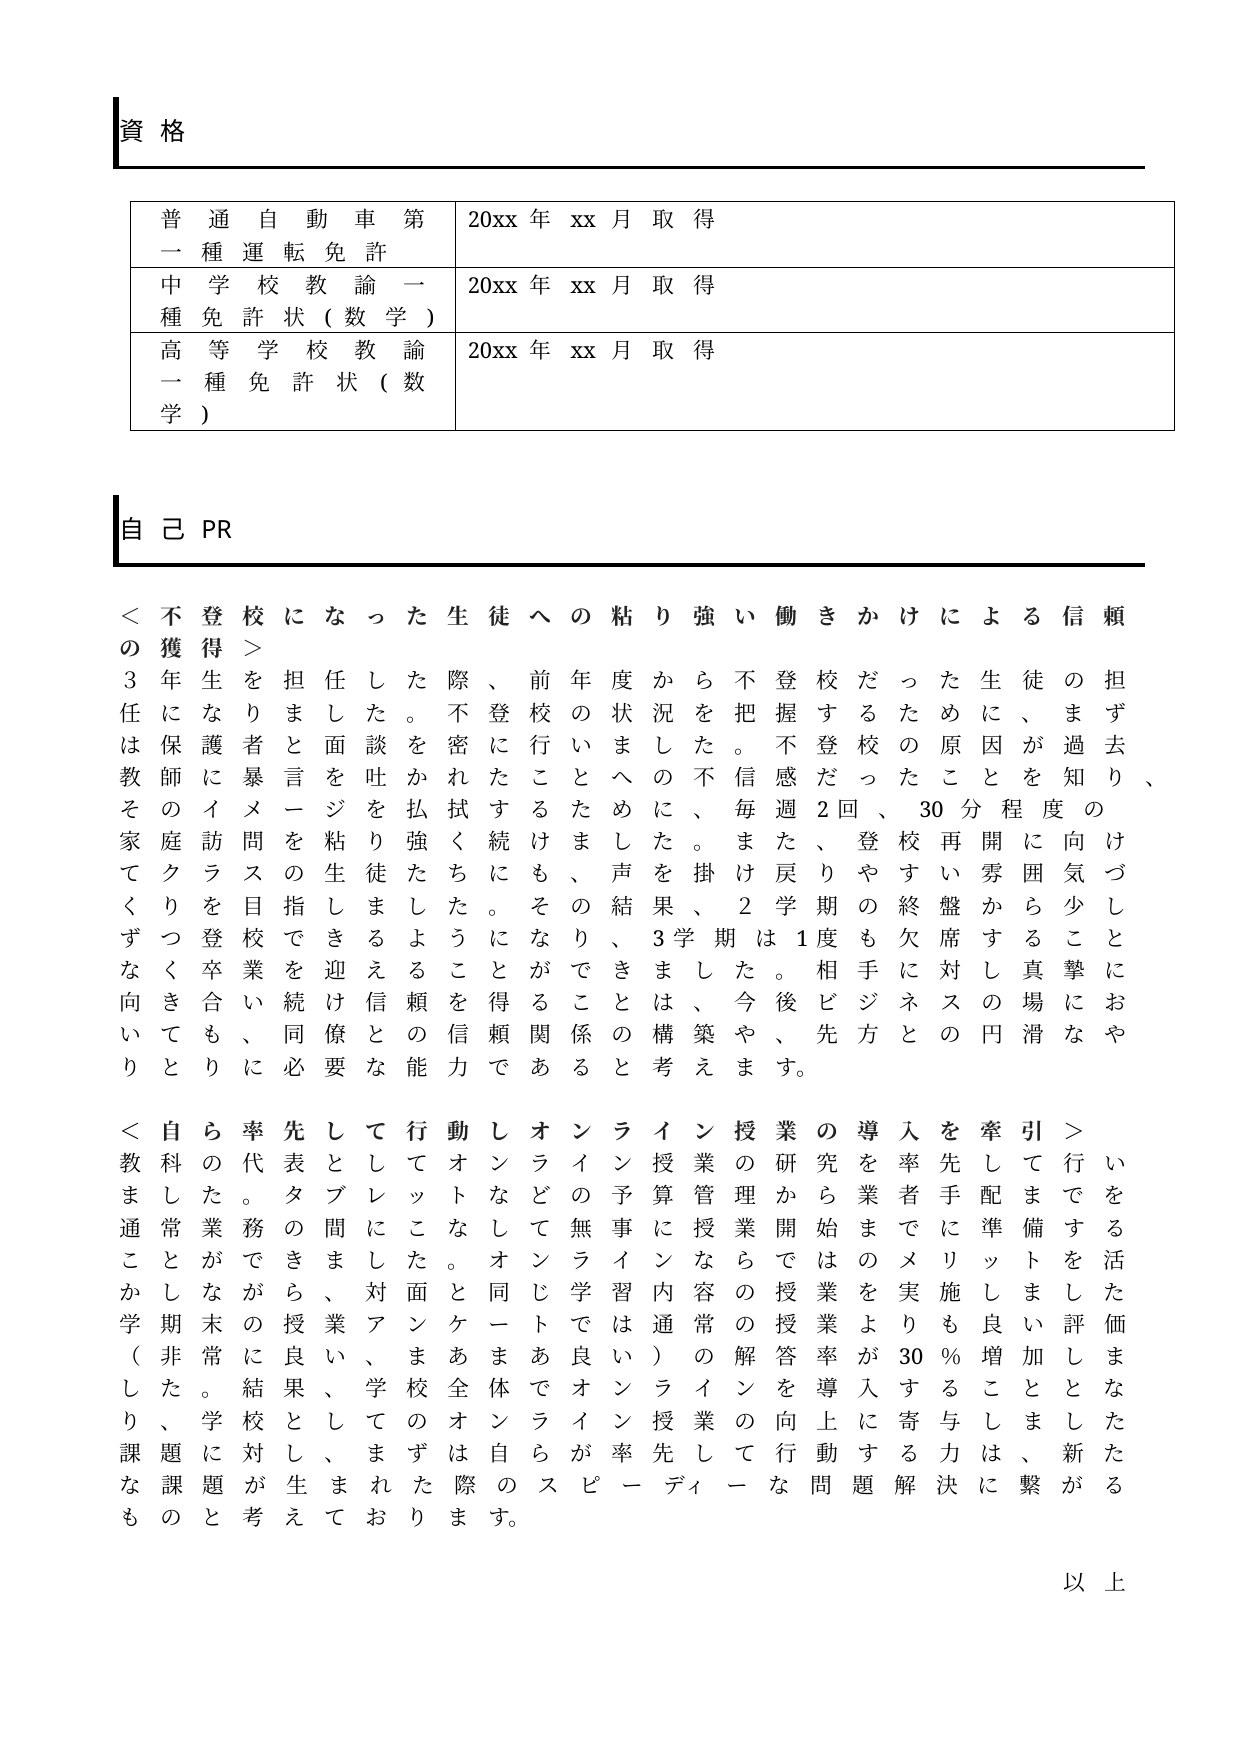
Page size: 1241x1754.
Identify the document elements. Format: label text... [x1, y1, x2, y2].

text ＜自ら率先して行動しオンライン授業の導入を牽引＞ [119, 1114, 1145, 1146]
text 教科の代表としてオンライン授業の研究を率先して行いました。タブレットなどの予算管理から業者手配までを通常業務の間にこなして無事に授業開始までに準備することができました。オンラインならではのメリットを活かしながら、対面と同じ学習内容の授業を実施しました。学期末の授業アンケートでは通常の授業よりも良い評価（非常に良い、まあまあ良い）の解答率が30％増加しました。結果、学校全体でオンラインを導入することとなり、学校としてのオンライン授業の向上に寄与しました。課題に対し、まずは自らが率先して行動する力は、新たな課題が生まれた際のスピーディーな問題解決に繋がるものと考えております。 [119, 1146, 1145, 1532]
table_header 普通自動車第一種運転免許 [131, 202, 455, 267]
text 自己PR [119, 495, 1145, 563]
table_cell 20xx年xx月取得 [456, 268, 1174, 332]
text 以上 [119, 1564, 1145, 1597]
text ３年生を担任した際、前年度から不登校だった生徒の担任になりました。不登校の状況を把握するために、まずは保護者と面談を密に行いました。不登校の原因が過去教師に暴言を吐かれたことへの不信感だったことを知り、そのイメージを払拭するために、毎週2回、30分程度の家庭訪問を粘り強く続けました。また、登校再開に向けてクラスの生徒たちにも、声を掛け戻りやすい雰囲気づくりを目指しました。その結果、２学期の終盤から少しずつ登校できるようになり、3学期は1度も欠席することなく卒業を迎えることができました。相手に対し真摯に向き合い続け信頼を得ることは、今後ビジネスの場においても、同僚との信頼関係の構築や、先方との円滑なやりとりに必要な能力であると考えます。 [119, 663, 1145, 1082]
table_cell 高等学校教諭一種免許状(数学) [131, 333, 455, 429]
text 資格 [119, 97, 1145, 166]
table_cell 20xx年xx月取得 [456, 333, 1174, 429]
text ＜不登校になった生徒への粘り強い働きかけによる信頼の獲得＞ [119, 599, 1145, 663]
table_cell 中学校教諭一種免許状(数学) [131, 268, 455, 332]
table_header 20xx年xx月取得 [456, 202, 1174, 267]
